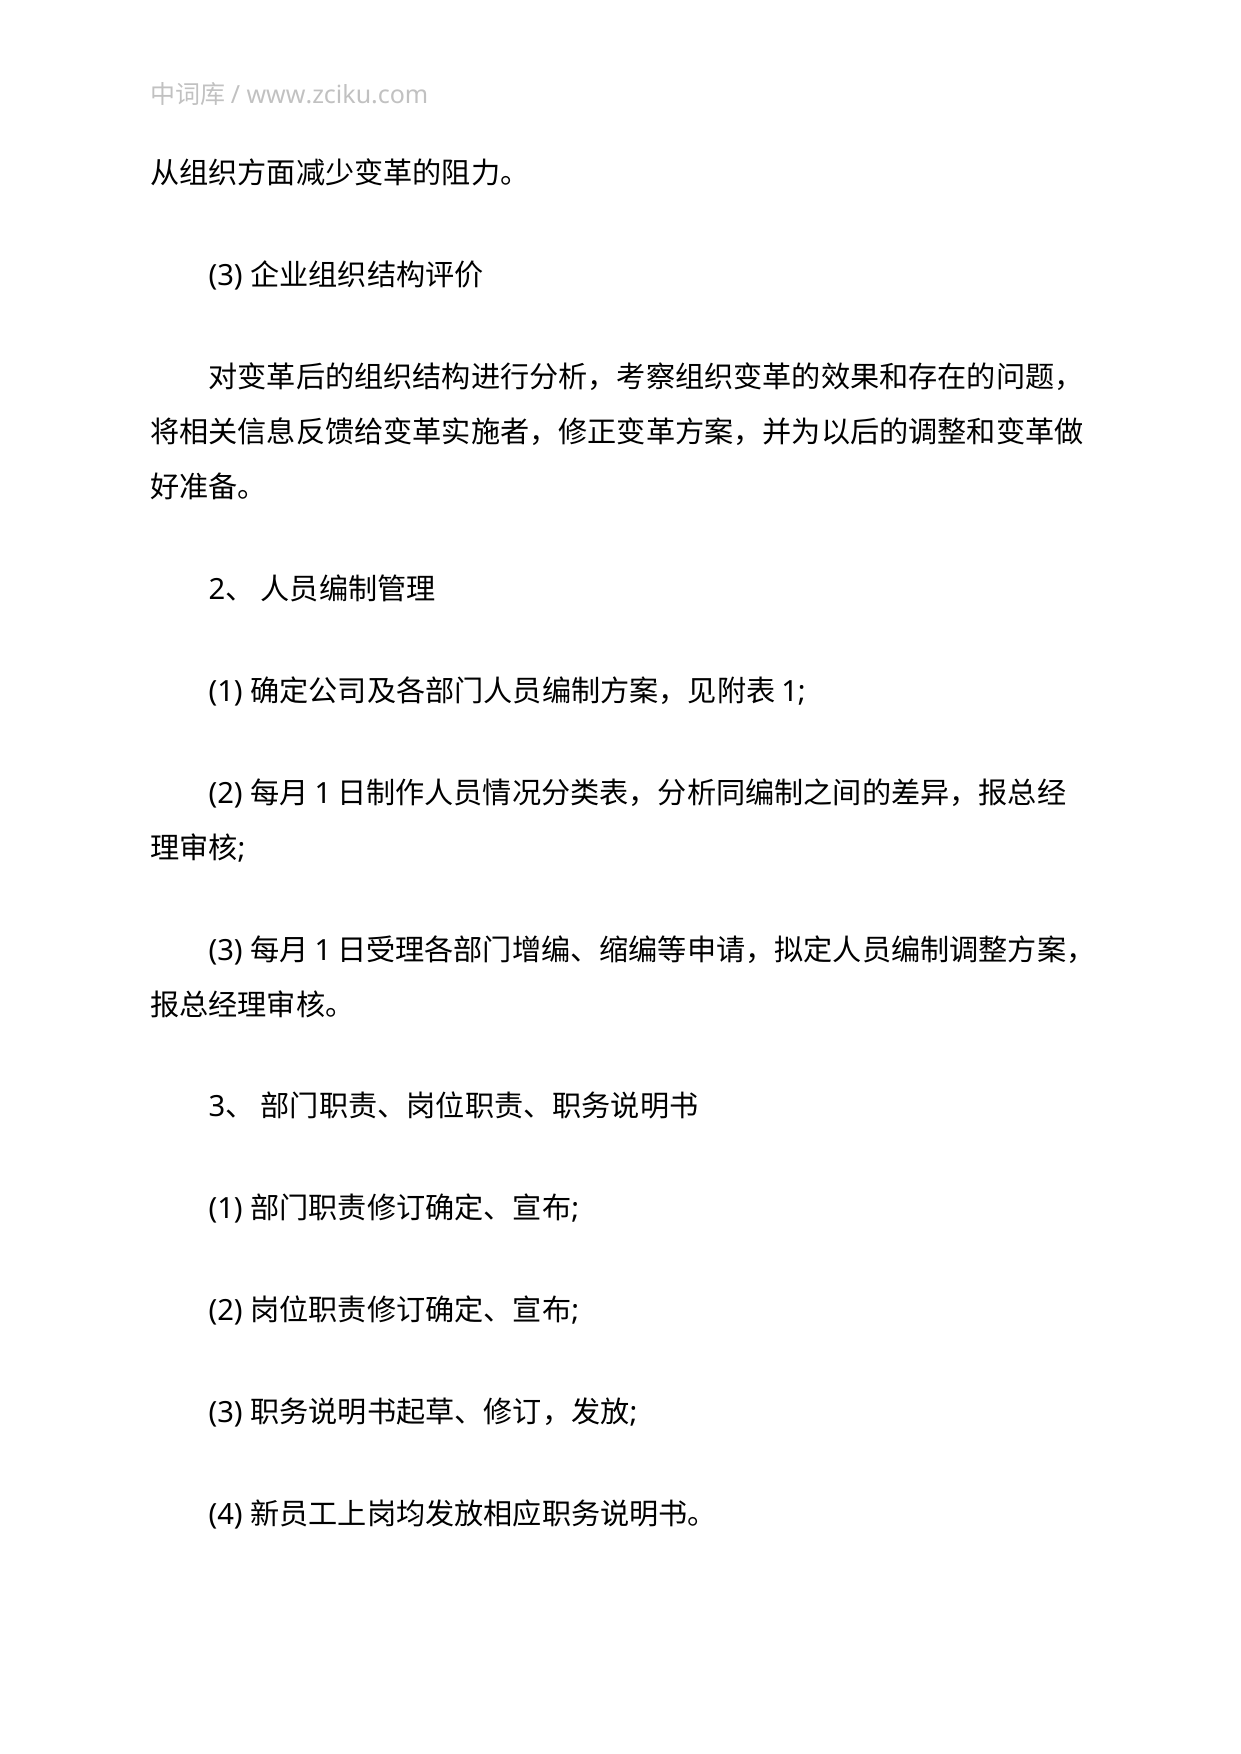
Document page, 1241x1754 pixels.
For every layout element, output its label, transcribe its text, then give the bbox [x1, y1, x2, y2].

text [150, 150, 1090, 192]
text (1) 部门职责修订确定、宣布; [150, 1185, 1090, 1227]
text (3) 每月1日受理各部门增编、缩编等申请，拟定人员编制调整方案，报总经理审核。 [150, 926, 1090, 1023]
text (3) 职务说明书起草、修订，发放; [150, 1389, 1090, 1431]
text (4) 新员工上岗均发放相应职务说明书。 [150, 1491, 1090, 1533]
text (1) 确定公司及各部门人员编制方案，见附表1; [150, 667, 1090, 710]
text (2) 岗位职责修订确定、宣布; [150, 1287, 1090, 1329]
text 对变革后的组织结构进行分析，考察组织变革的效果和存在的问题，将相关信息反馈给变革实施者，修正变革方案，并为以后的调整和变革做好准备。 [150, 354, 1090, 506]
text 2、 人员编制管理 [150, 565, 1090, 608]
text 3、 部门职责、岗位职责、职务说明书 [150, 1083, 1090, 1125]
text (2) 每月1日制作人员情况分类表，分析同编制之间的差异，报总经理审核; [150, 769, 1090, 867]
text (3) 企业组织结构评价 [150, 252, 1090, 294]
